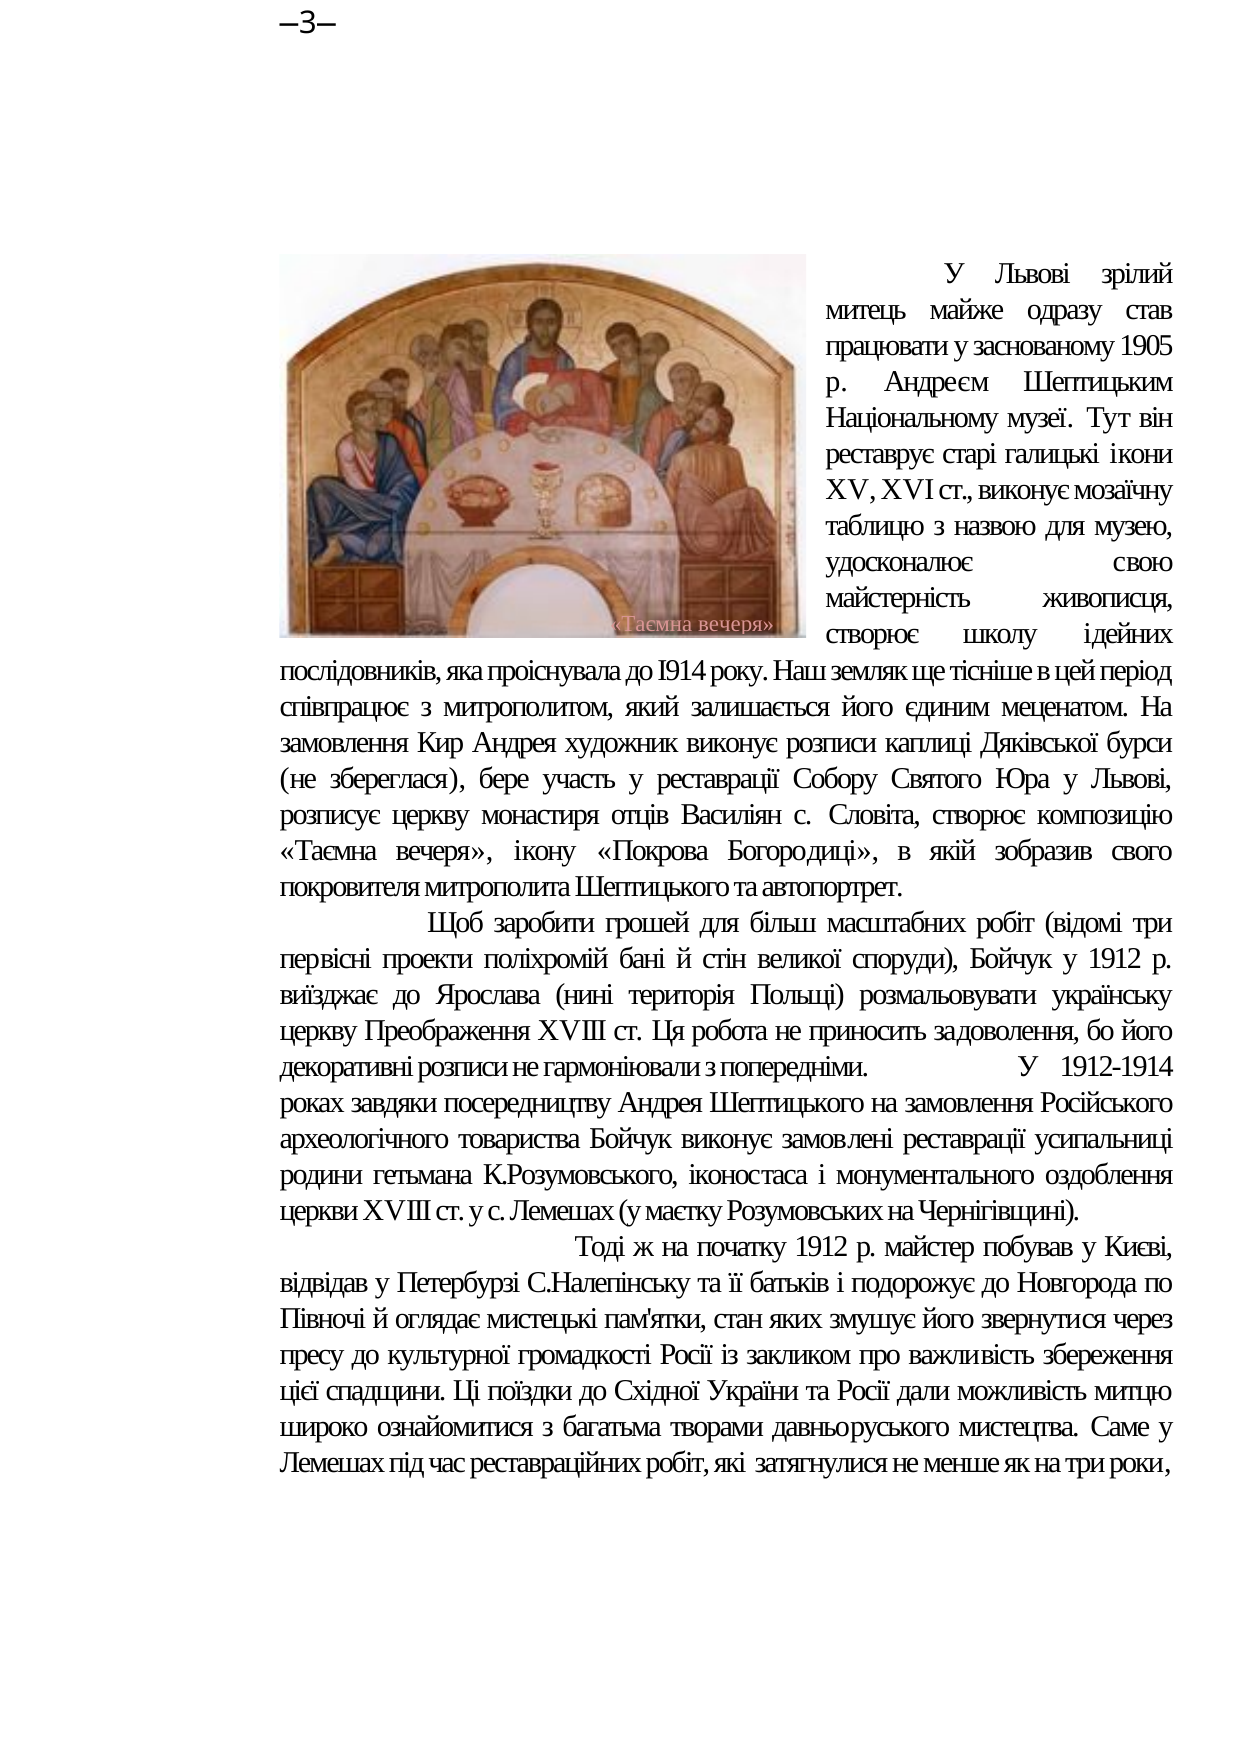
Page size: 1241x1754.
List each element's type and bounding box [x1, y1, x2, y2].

picture [279, 254, 807, 638]
text [279, 255, 1173, 1480]
